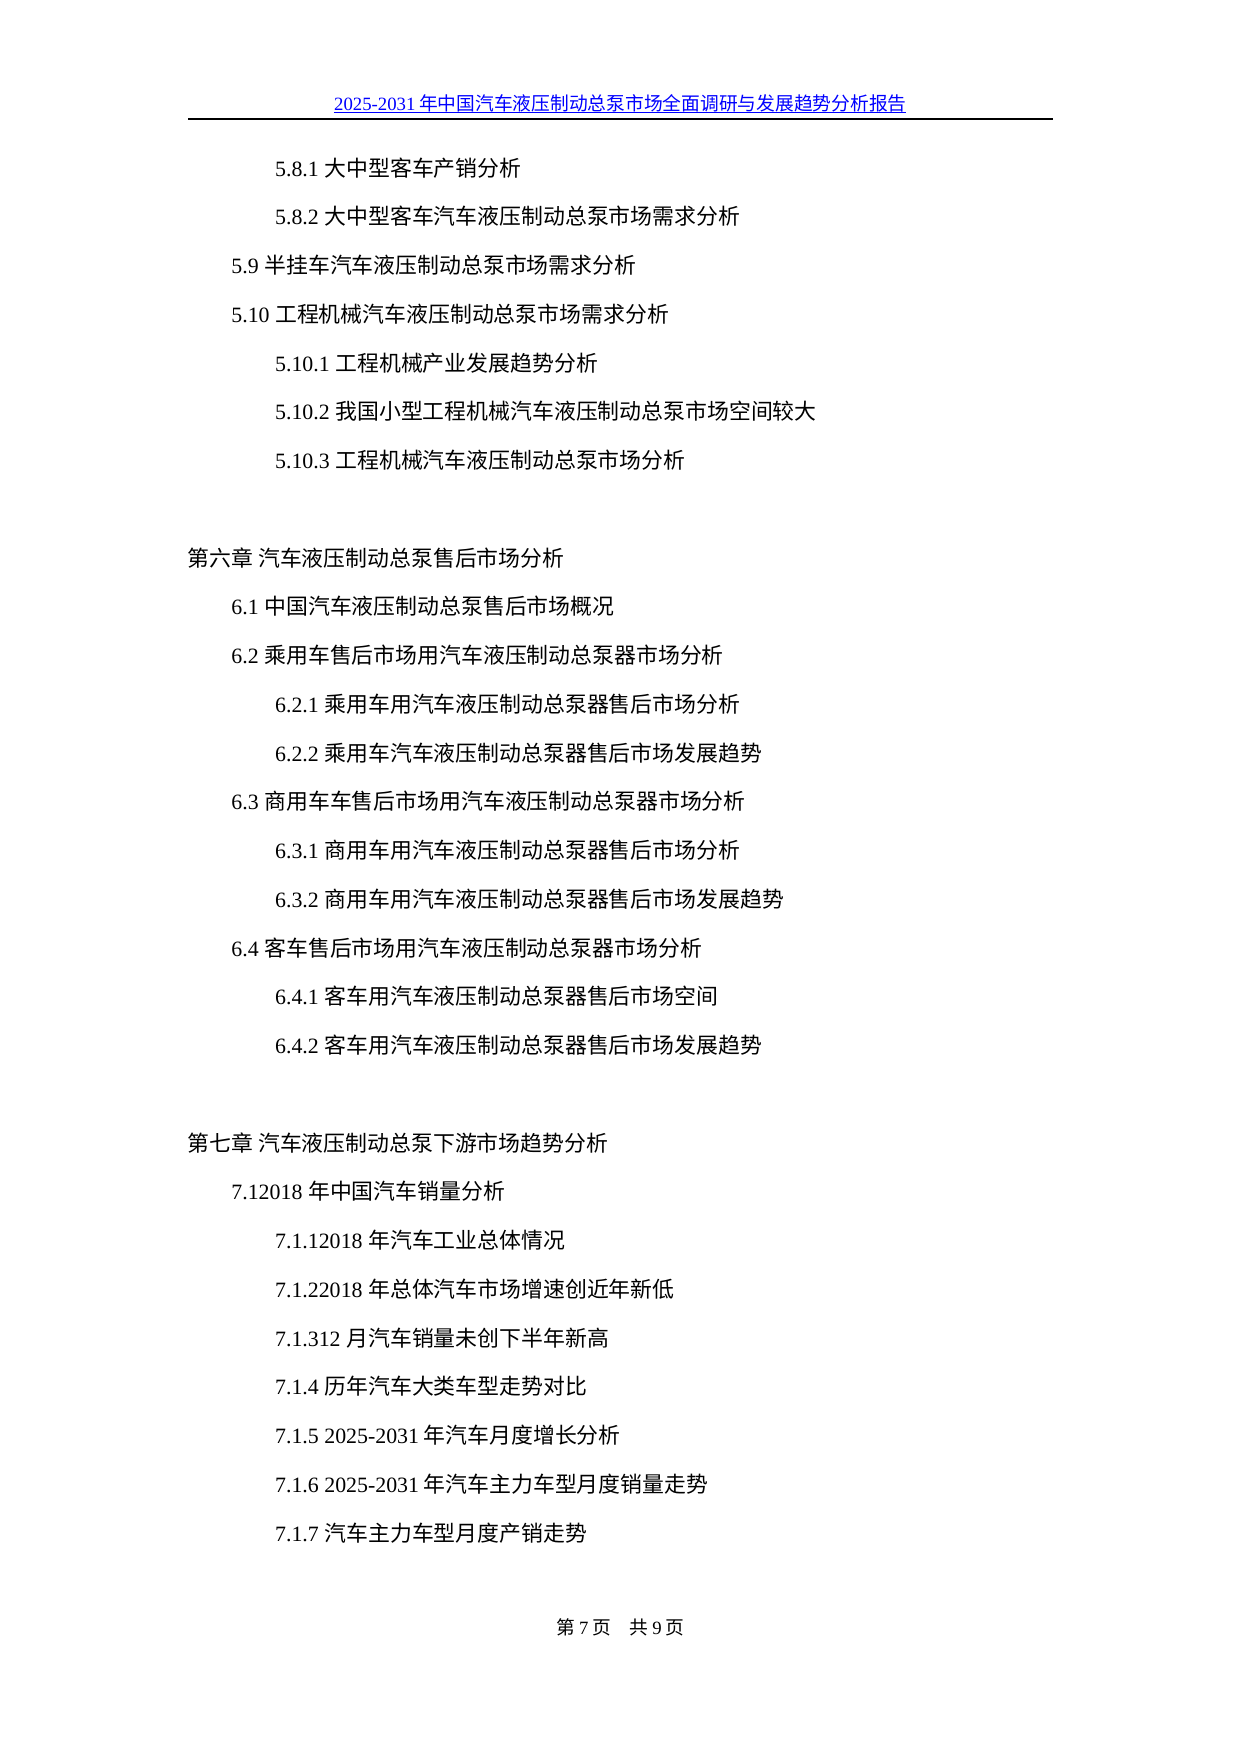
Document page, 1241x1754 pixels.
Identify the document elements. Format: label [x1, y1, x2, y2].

text [187, 150, 1053, 1548]
